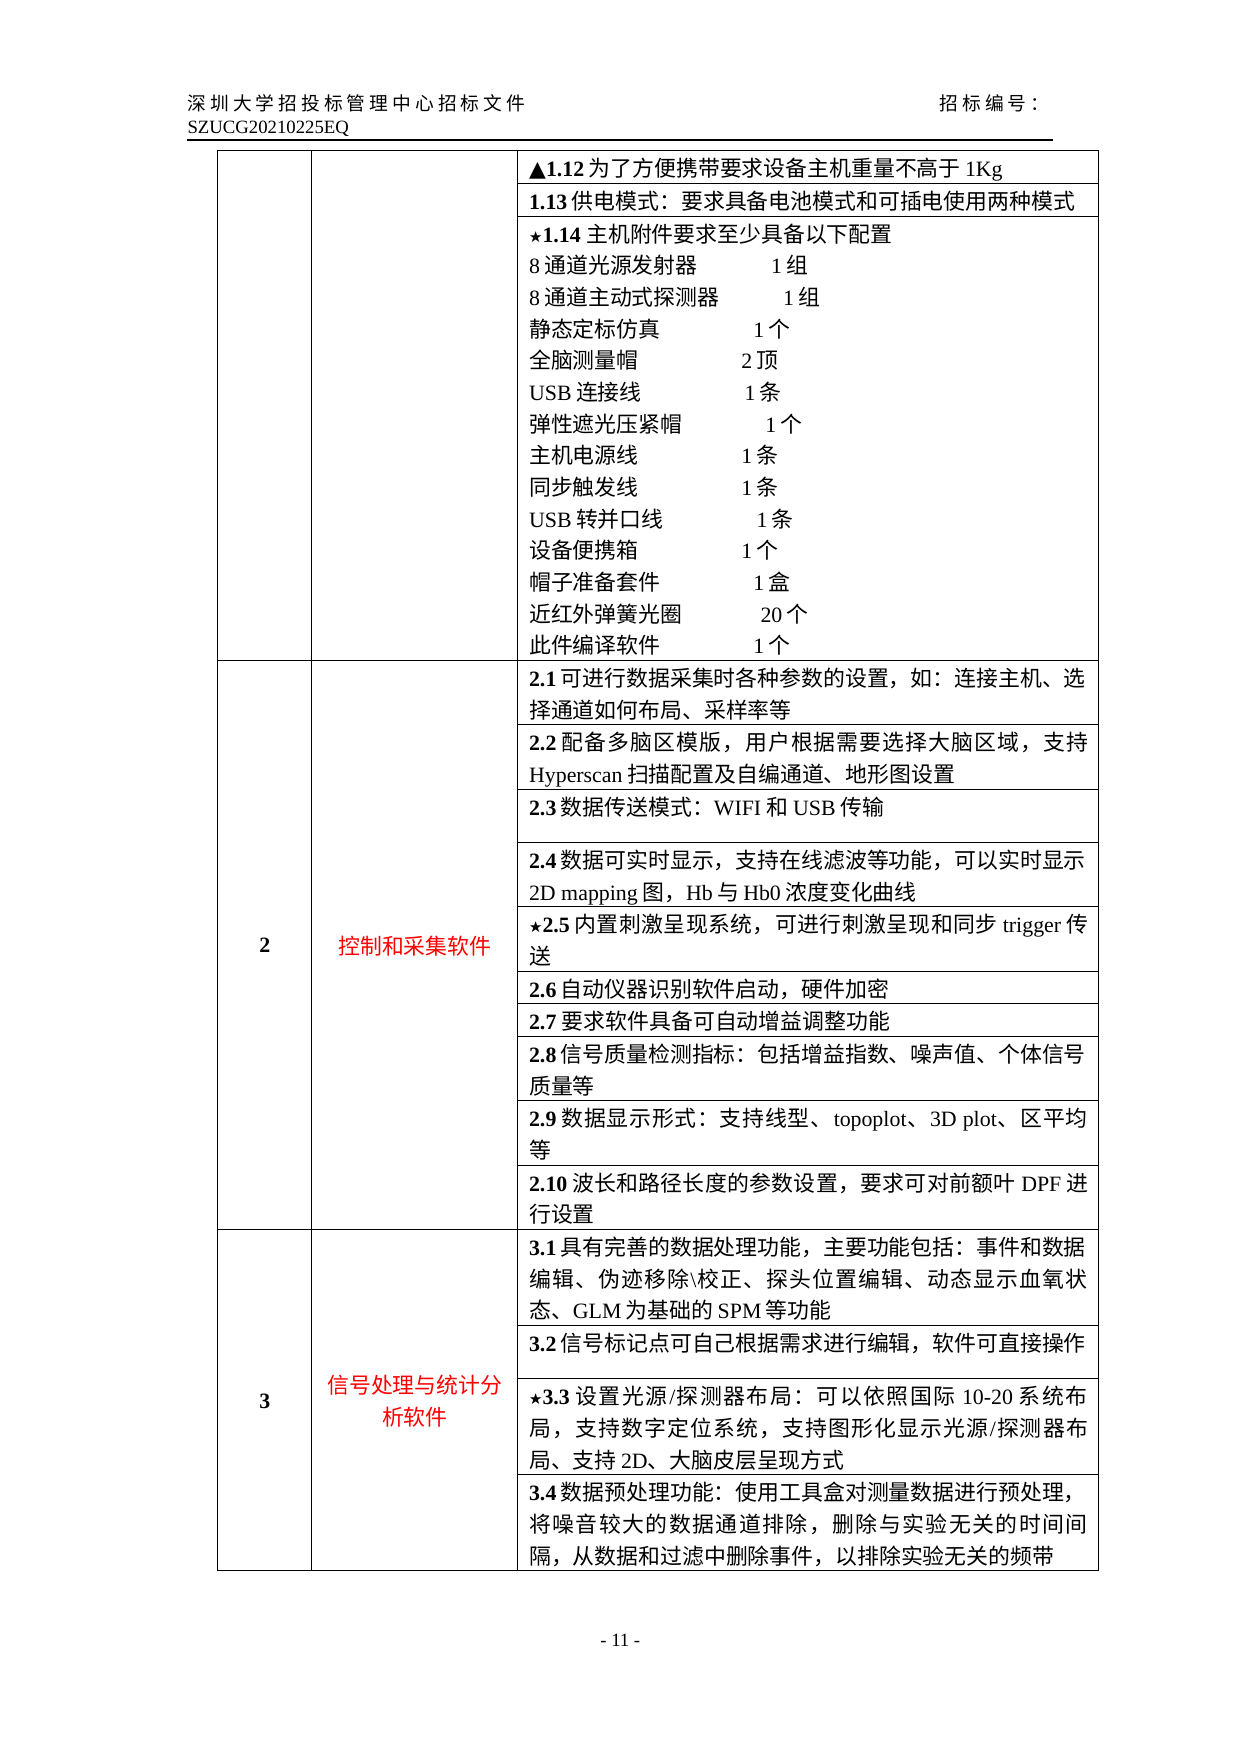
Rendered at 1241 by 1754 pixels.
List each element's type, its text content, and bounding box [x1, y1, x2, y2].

table_cell 2.6自动仪器识别软件启动，硬件加密 [518, 972, 1098, 1003]
table_cell 3 [218, 1230, 311, 1570]
table_cell ★1.14 主机附件要求至少具备以下配置 8通道光源发射器 1组 8通道主动式探测器 1组 静态定标仿真 1个 全脑测量帽 2顶 USB连接线 1条 弹性遮光压紧帽 1个 主机电源线 1条 同步触发线 1条 USB转并口线 1条 设备便携箱 1个 帽子准备套件 1盒 近红外弹簧光圈 20个 此件编译软件 1个 [518, 217, 1098, 660]
table_cell 2.9数据显示形式：支持线型、topoplot、3D plot、区平均等 [518, 1101, 1098, 1165]
table_cell 信号处理与统计分析软件 [312, 1230, 517, 1570]
table_cell 2 [218, 661, 311, 1229]
table_cell ★3.3设置光源/探测器布局：可以依照国际10-20系统布局，支持数字定位系统，支持图形化显示光源/探测器布局、支持2D、大脑皮层呈现方式 [518, 1379, 1098, 1474]
table_cell ▲1.12为了方便携带要求设备主机重量不高于1Kg [518, 151, 1098, 183]
table_cell 控制和采集软件 [312, 661, 517, 1229]
table_cell 2.3数据传送模式：WIFI 和USB传输 [518, 790, 1098, 842]
table_cell ★2.5内置刺激呈现系统，可进行刺激呈现和同步trigger传送 [518, 907, 1098, 971]
table_cell 2.1可进行数据采集时各种参数的设置，如：连接主机、选择通道如何布局、采样率等 [518, 661, 1098, 724]
table_cell 2.4数据可实时显示，支持在线滤波等功能，可以实时显示2D mapping图，Hb与Hb0浓度变化曲线 [518, 843, 1098, 906]
table_cell 2.8信号质量检测指标：包括增益指数、噪声值、个体信号质量等 [518, 1037, 1098, 1100]
table_cell 3.2信号标记点可自己根据需求进行编辑，软件可直接操作 [518, 1326, 1098, 1378]
table_cell 1.13供电模式：要求具备电池模式和可插电使用两种模式 [518, 184, 1098, 216]
table_cell 2.2配备多脑区模版，用户根据需要选择大脑区域，支持Hyperscan扫描配置及自编通道、地形图设置 [518, 725, 1098, 789]
table_cell 2.7 要求软件具备可自动增益调整功能 [518, 1004, 1098, 1036]
table_cell 3.1具有完善的数据处理功能，主要功能包括：事件和数据编辑、伪迹移除\校正、探头位置编辑、动态显示血氧状态、GLM为基础的SPM等功能 [518, 1230, 1098, 1325]
table_cell 3.4数据预处理功能：使用工具盒对测量数据进行预处理，将噪音较大的数据通道排除，删除与实验无关的时间间隔，从数据和过滤中删除事件，以排除实验无关的频带 [518, 1475, 1098, 1570]
table_cell 2.10波长和路径长度的参数设置，要求可对前额叶DPF进行设置 [518, 1166, 1098, 1229]
